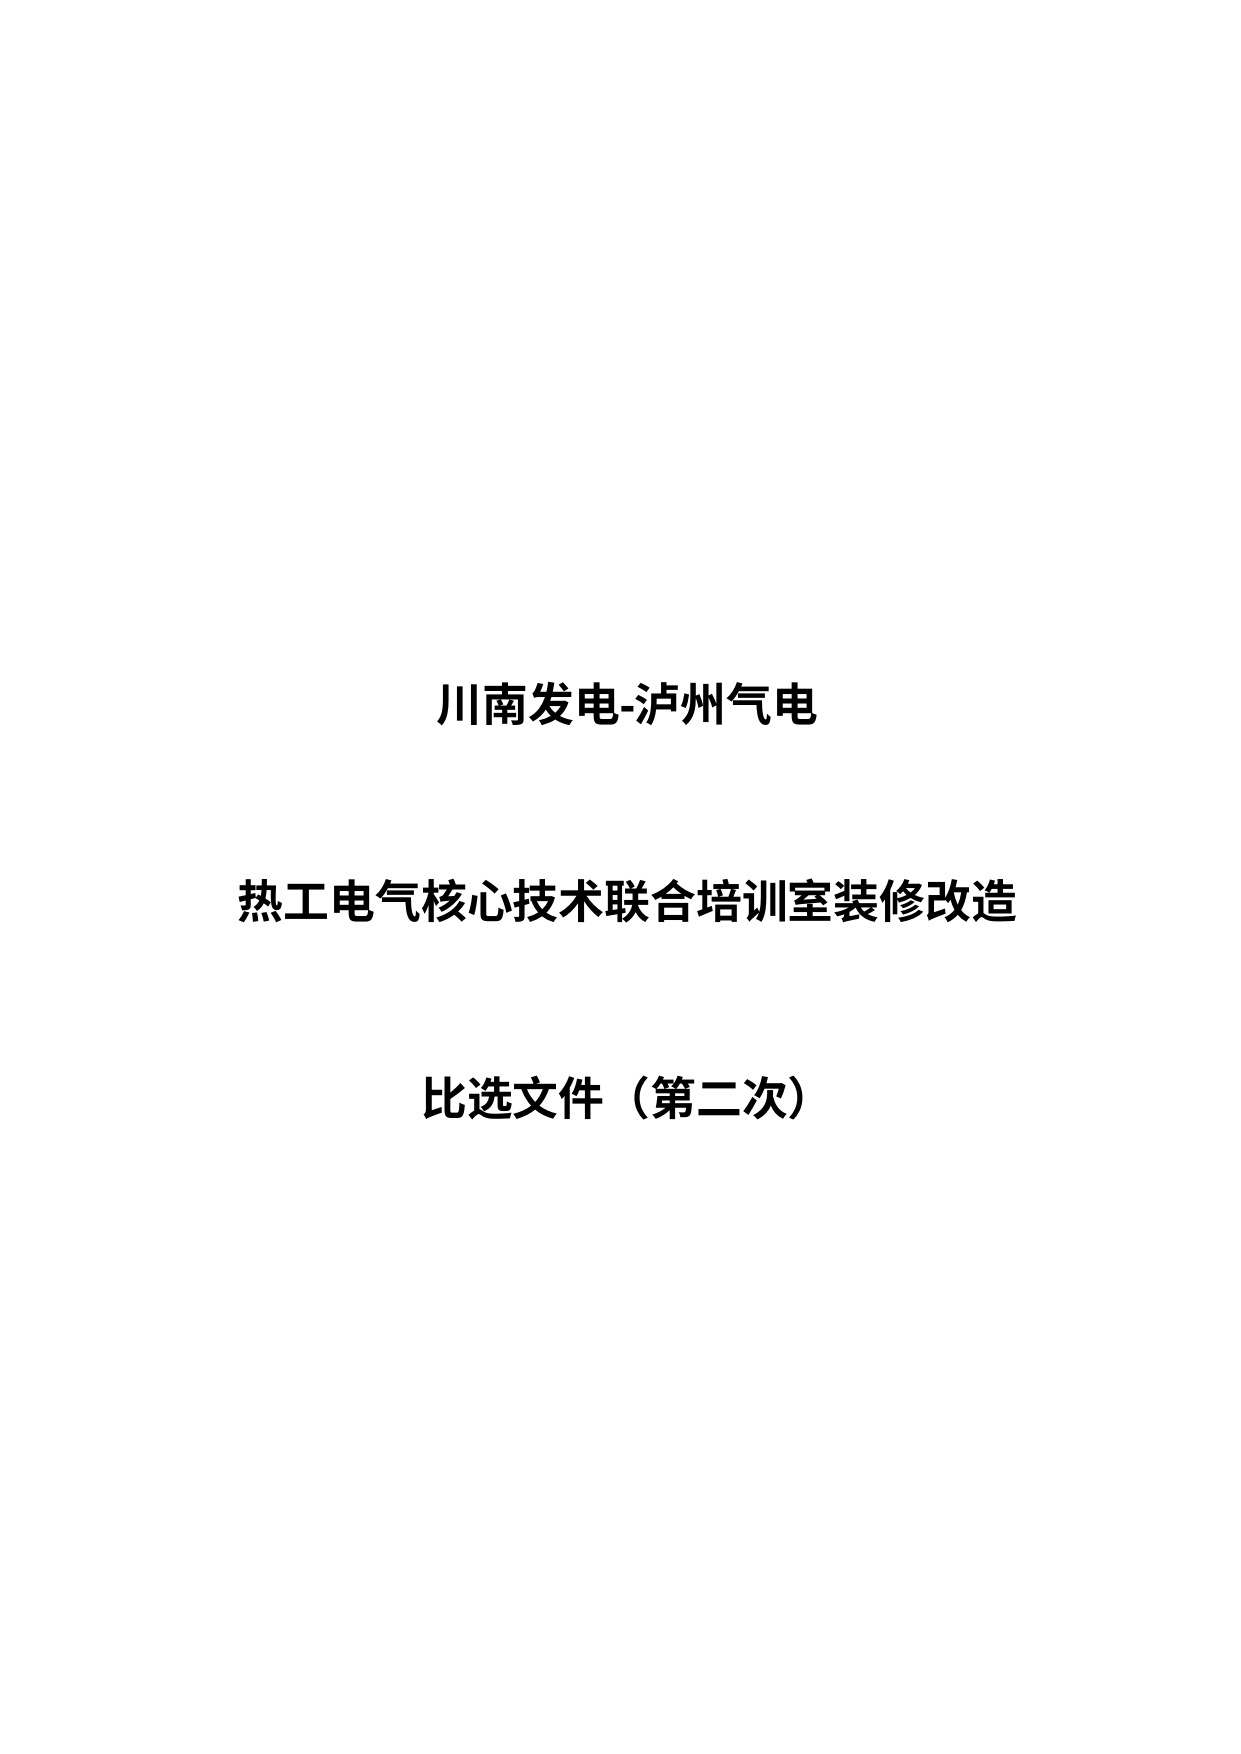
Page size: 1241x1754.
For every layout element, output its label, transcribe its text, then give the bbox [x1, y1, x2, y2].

text 比选文件（第二次） [150, 1062, 1104, 1129]
text 川南发电-泸州气电 [150, 668, 1104, 734]
text 热工电气核心技术联合培训室装修改造 [150, 865, 1104, 932]
